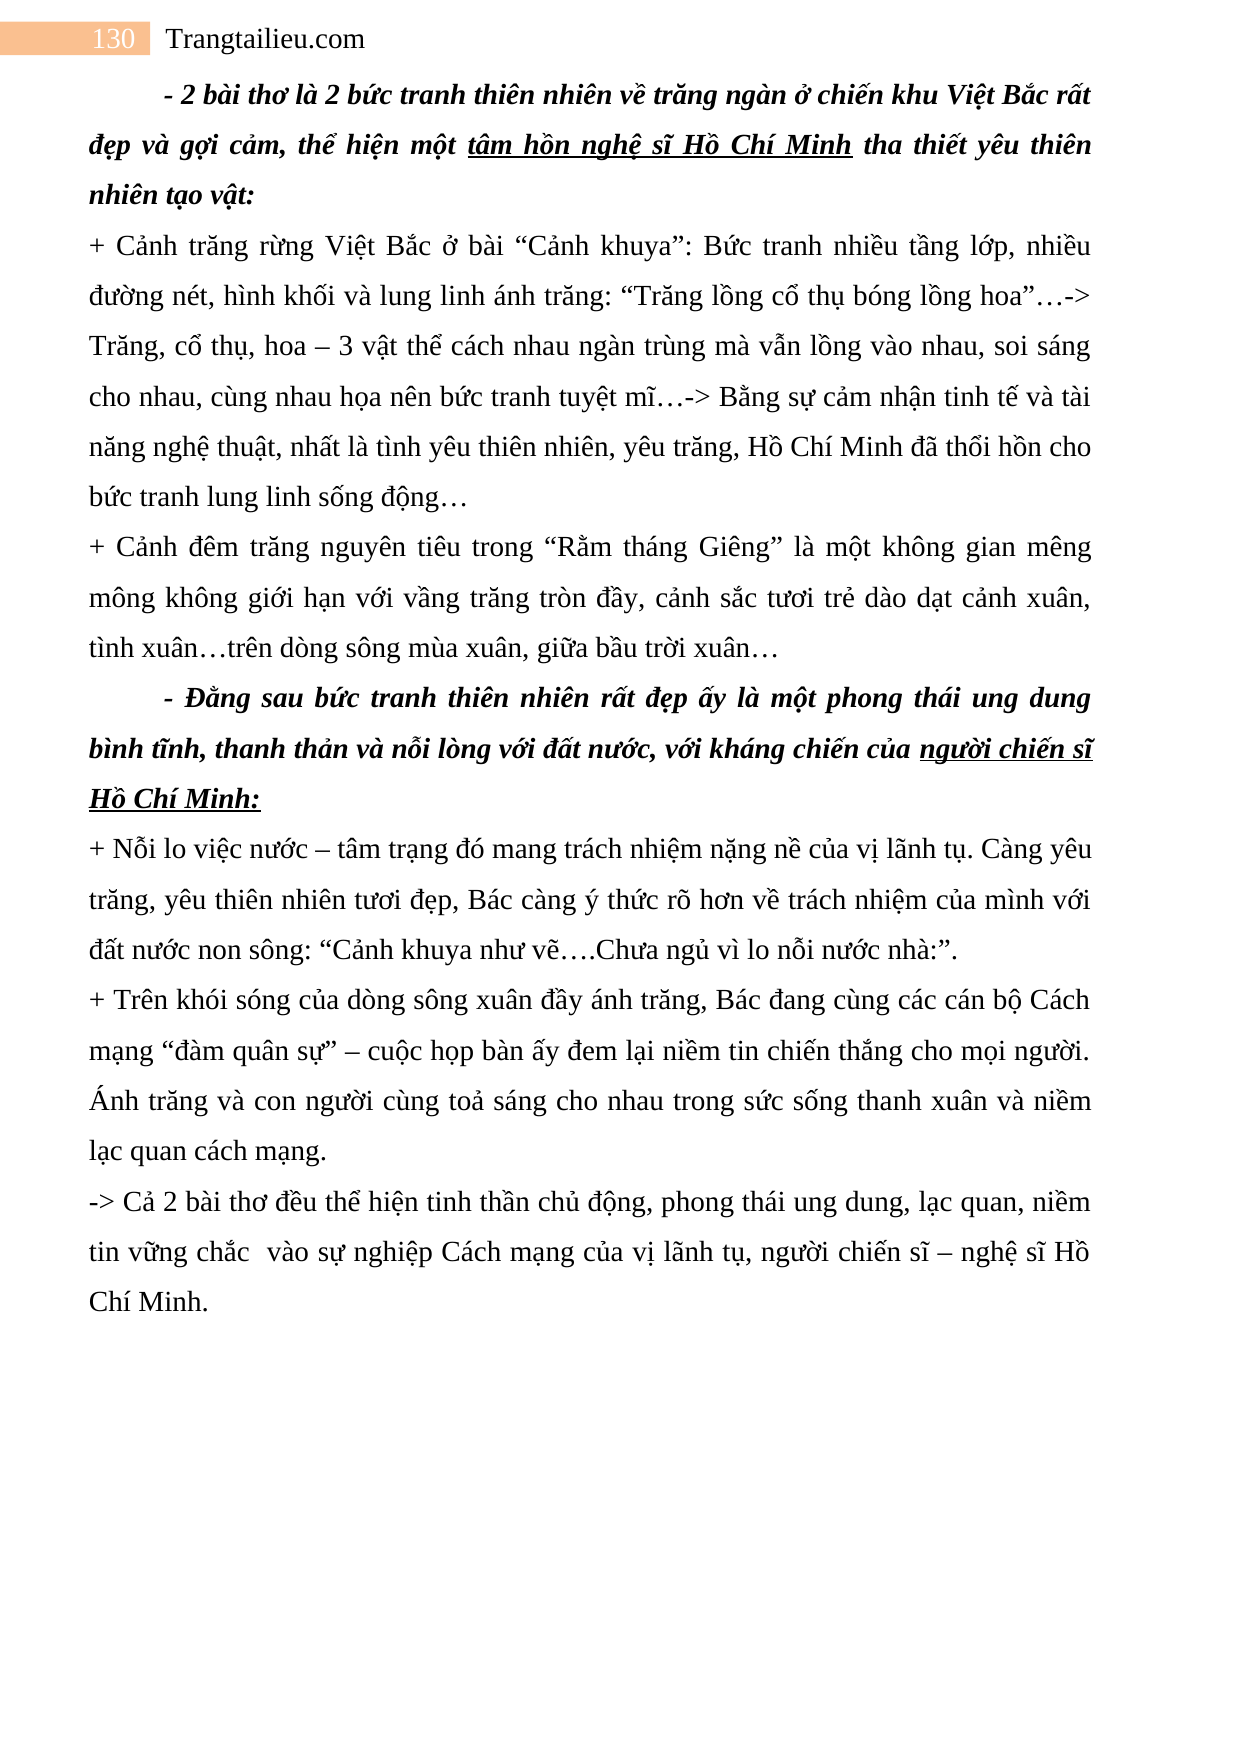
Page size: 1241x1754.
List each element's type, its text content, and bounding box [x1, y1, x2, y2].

text + Trên khói sóng của dòng sông xuân đầy ánh trăng, Bác đang cùng các cán bộ Cách mạng “đàm quân sự” – cuộc họp bàn ấy đem lại niềm tin chiến thắng cho mọi người. Ánh trăng và con người cùng toả sáng cho nhau trong sức sống thanh xuân và niềm lạc quan cách mạng. [89, 982, 1092, 1167]
text + Nỗi lo việc nước – tâm trạng đó mang trách nhiệm nặng nề của vị lãnh tụ. Càng yêu trăng, yêu thiên nhiên tươi đẹp, Bác càng ý thức rõ hơn về trách nhiệm của mình với đất nước non sông: “Cảnh khuya như vẽ….Chưa ngủ vì lo nỗi nước nhà:”. [89, 831, 1092, 966]
text -> Cả 2 bài thơ đều thể hiện tinh thần chủ động, phong thái ung dung, lạc quan, niềm tin vững chắc vào sự nghiệp Cách mạng của vị lãnh tụ, người chiến sĩ – nghệ sĩ Hồ Chí Minh. [89, 1184, 1092, 1318]
text + Cảnh trăng rừng Việt Bắc ở bài “Cảnh khuya”: Bức tranh nhiều tầng lớp, nhiều đường nét, hình khối và lung linh ánh trăng: “Trăng lồng cổ thụ bóng lồng hoa”…-> Trăng, cổ thụ, hoa – 3 vật thể cách nhau ngàn trùng mà vẫn lồng vào nhau, soi sáng cho nhau, cùng nhau họa nên bức tranh tuyệt mĩ…-> Bằng sự cảm nhận tinh tế và tài năng nghệ thuật, nhất là tình yêu thiên nhiên, yêu trăng, Hồ Chí Minh đã thổi hồn cho bức tranh lung linh sống động… [89, 228, 1092, 513]
text + Cảnh đêm trăng nguyên tiêu trong “Rằm tháng Giêng” là một không gian mêng mông không giới hạn với vầng trăng tròn đầy, cảnh sắc tươi trẻ dào dạt cảnh xuân, tình xuân…trên dòng sông mùa xuân, giữa bầu trời xuân… [89, 529, 1092, 664]
text - 2 bài thơ là 2 bức tranh thiên nhiên về trăng ngàn ở chiến khu Việt Bắc rất đẹp và gợi cảm, thể hiện một tâm hồn nghệ sĩ Hồ Chí Minh tha thiết yêu thiên nhiên tạo vật: [89, 77, 1092, 211]
text - Đằng sau bức tranh thiên nhiên rất đẹp ấy là một phong thái ung dung bình tĩnh, thanh thản và nỗi lòng với đất nước, với kháng chiến của người chiến sĩ Hồ Chí Minh: [89, 681, 1092, 815]
